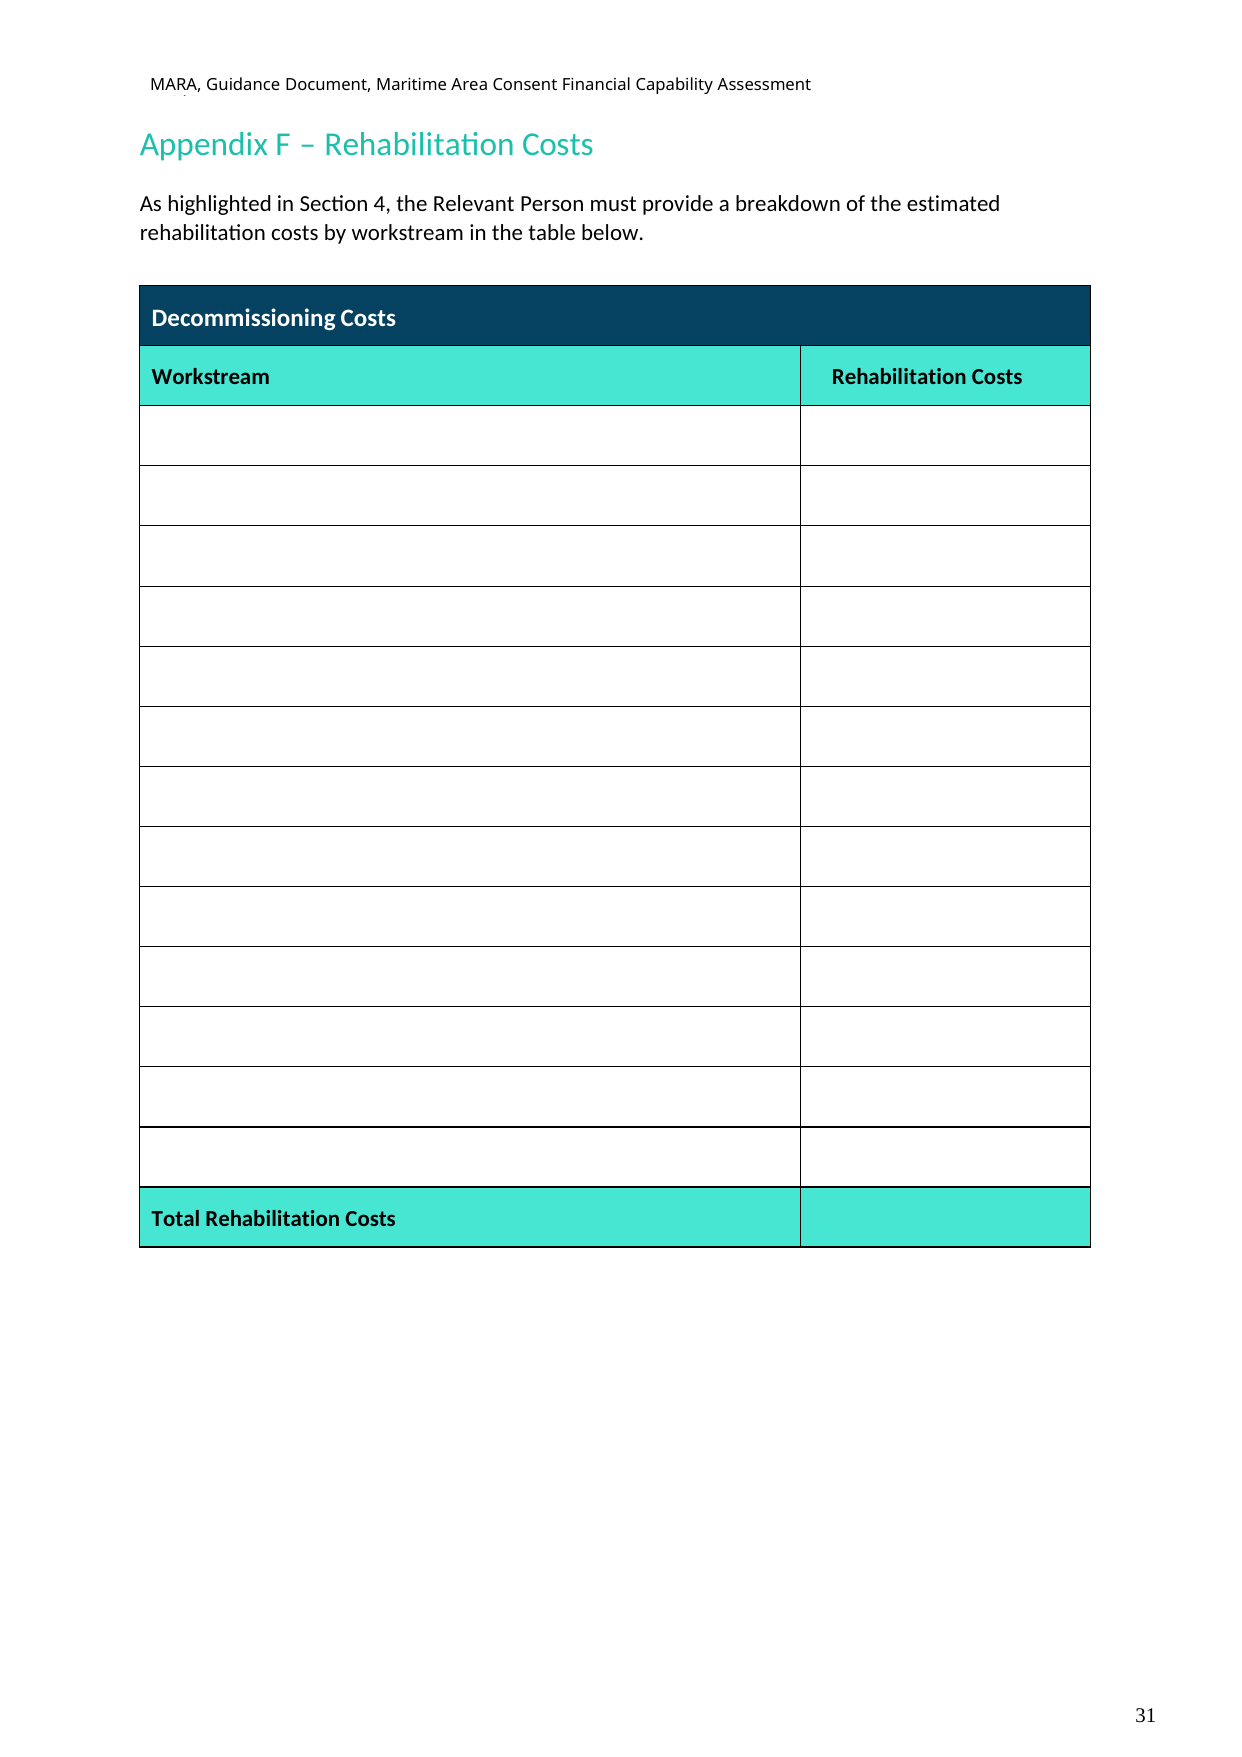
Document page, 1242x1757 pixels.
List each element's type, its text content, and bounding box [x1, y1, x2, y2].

table_cell Workstream [140, 346, 800, 405]
table_cell [801, 647, 1090, 706]
table_cell [801, 767, 1090, 826]
table_cell [140, 1067, 800, 1126]
table_header Decommissioning Costs [140, 286, 1090, 345]
table_cell [140, 1128, 800, 1186]
table_cell [801, 1128, 1090, 1186]
table_cell [140, 707, 800, 766]
table_cell [140, 767, 800, 826]
table_cell [140, 587, 800, 646]
text As highlighted in Section 4, the Relevant Person must provide a breakdown of the estimated rehabilitation costs by workstream in the table below. [139, 189, 1001, 246]
table_cell [801, 1067, 1090, 1126]
table_cell [801, 526, 1090, 586]
table_cell [140, 406, 800, 465]
text Appendix F – Rehabilitation Costs [139, 126, 1171, 163]
table_cell Total Rehabilitation Costs [140, 1188, 800, 1246]
table_cell [140, 466, 800, 525]
table_cell [801, 887, 1090, 946]
table_cell Rehabilitation Costs [801, 346, 1090, 405]
table_cell [801, 1188, 1090, 1246]
table_cell [140, 1007, 800, 1066]
table_cell [801, 466, 1090, 525]
table_cell [801, 1007, 1090, 1066]
table_cell [140, 887, 800, 946]
table_cell [140, 526, 800, 586]
table_cell [801, 406, 1090, 465]
table_cell [140, 647, 800, 706]
table_cell [140, 827, 800, 886]
table_cell [801, 707, 1090, 766]
table_cell [801, 947, 1090, 1006]
table_cell [140, 947, 800, 1006]
table_cell [801, 827, 1090, 886]
table_cell [801, 587, 1090, 646]
